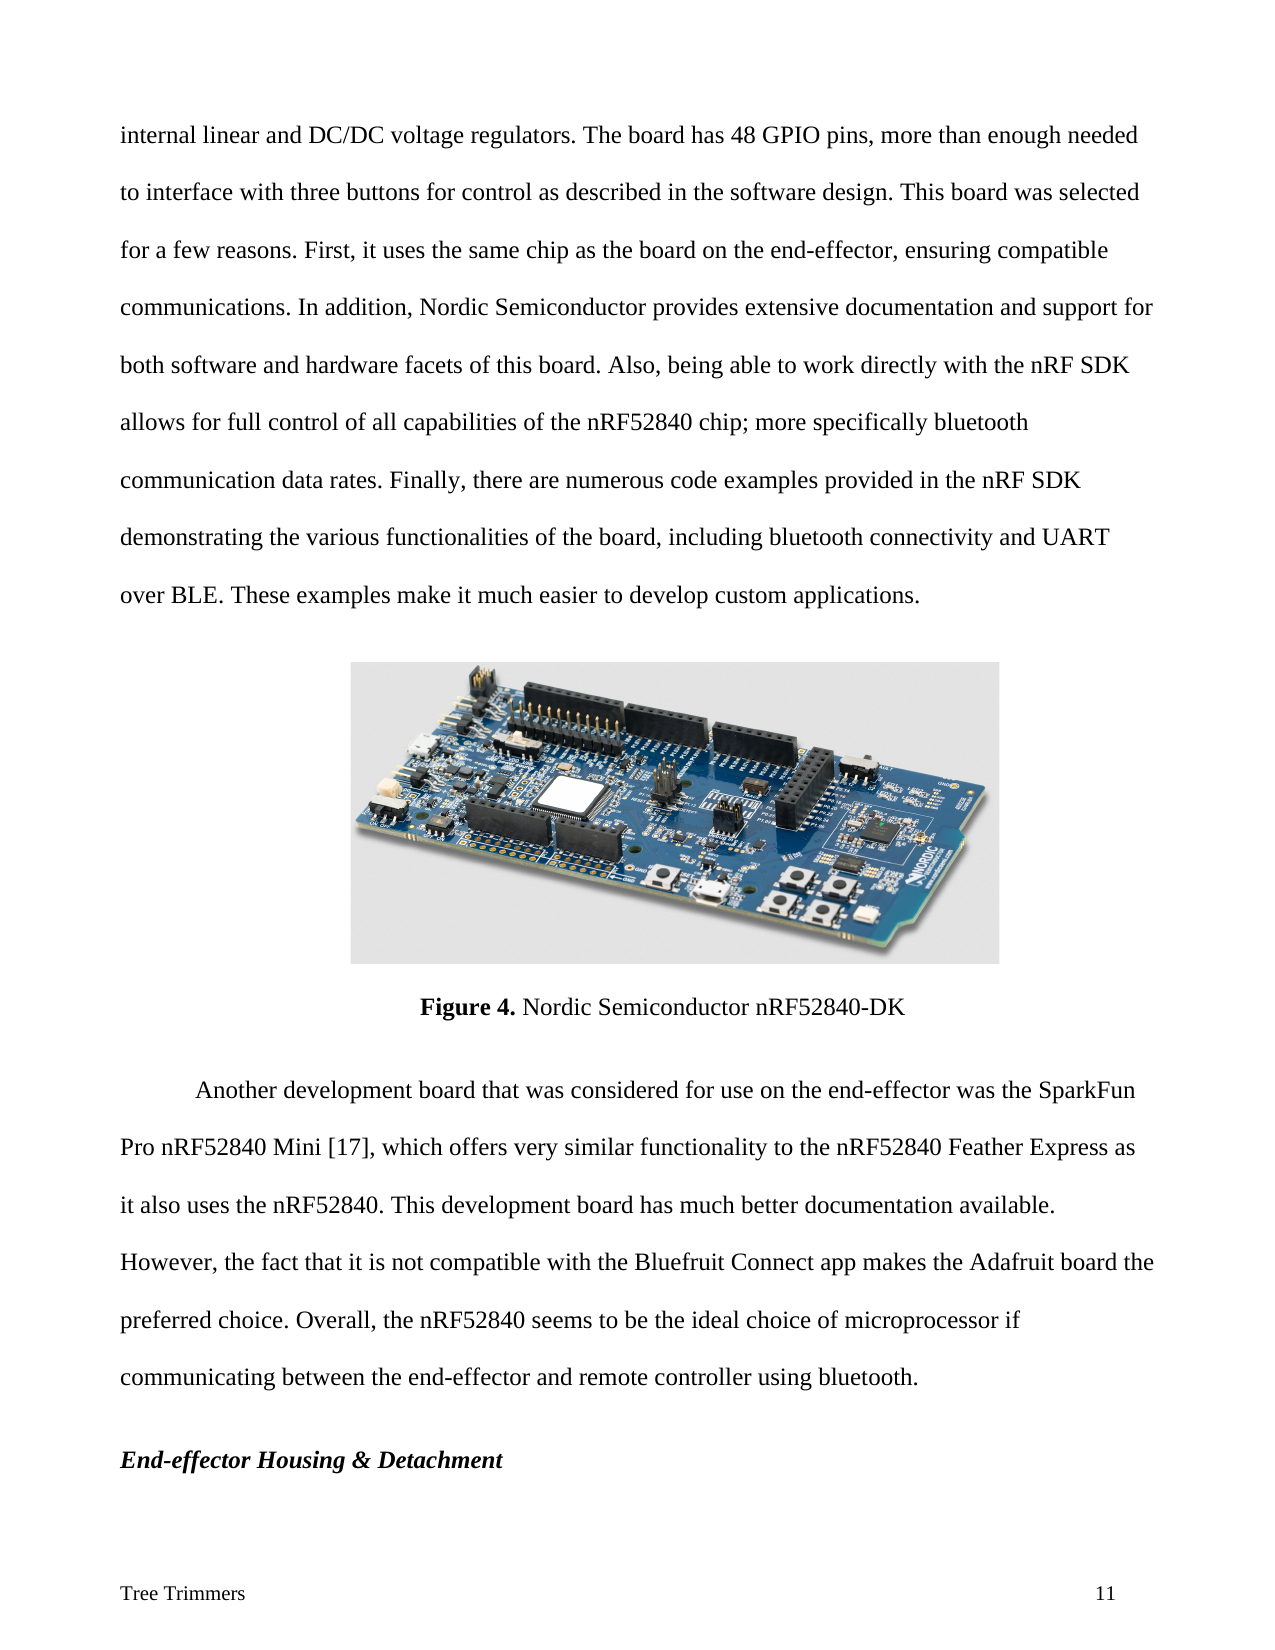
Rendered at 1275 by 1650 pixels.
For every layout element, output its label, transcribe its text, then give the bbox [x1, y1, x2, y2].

picture [350, 662, 1000, 964]
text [120, 120, 1155, 609]
text End-effector Housing & Detachment [120, 1445, 1155, 1473]
text Figure 4. Nordic Semiconductor nRF52840-DK [345, 992, 1155, 1021]
text Another development board that was considered for use on the end-effector was the SparkFun Pro nRF52840 Mini [17], which offers very similar functionality to the nRF52840 Feather Express as it also uses the nRF52840. This development board has much better documentation available. However, the fact that it is not compatible with the Bluefruit Connect app makes the Adafruit board the preferred choice. Overall, the nRF52840 seems to be the ideal choice of microprocessor if communicating between the end-effector and remote controller using bluetooth. [120, 1075, 1155, 1391]
